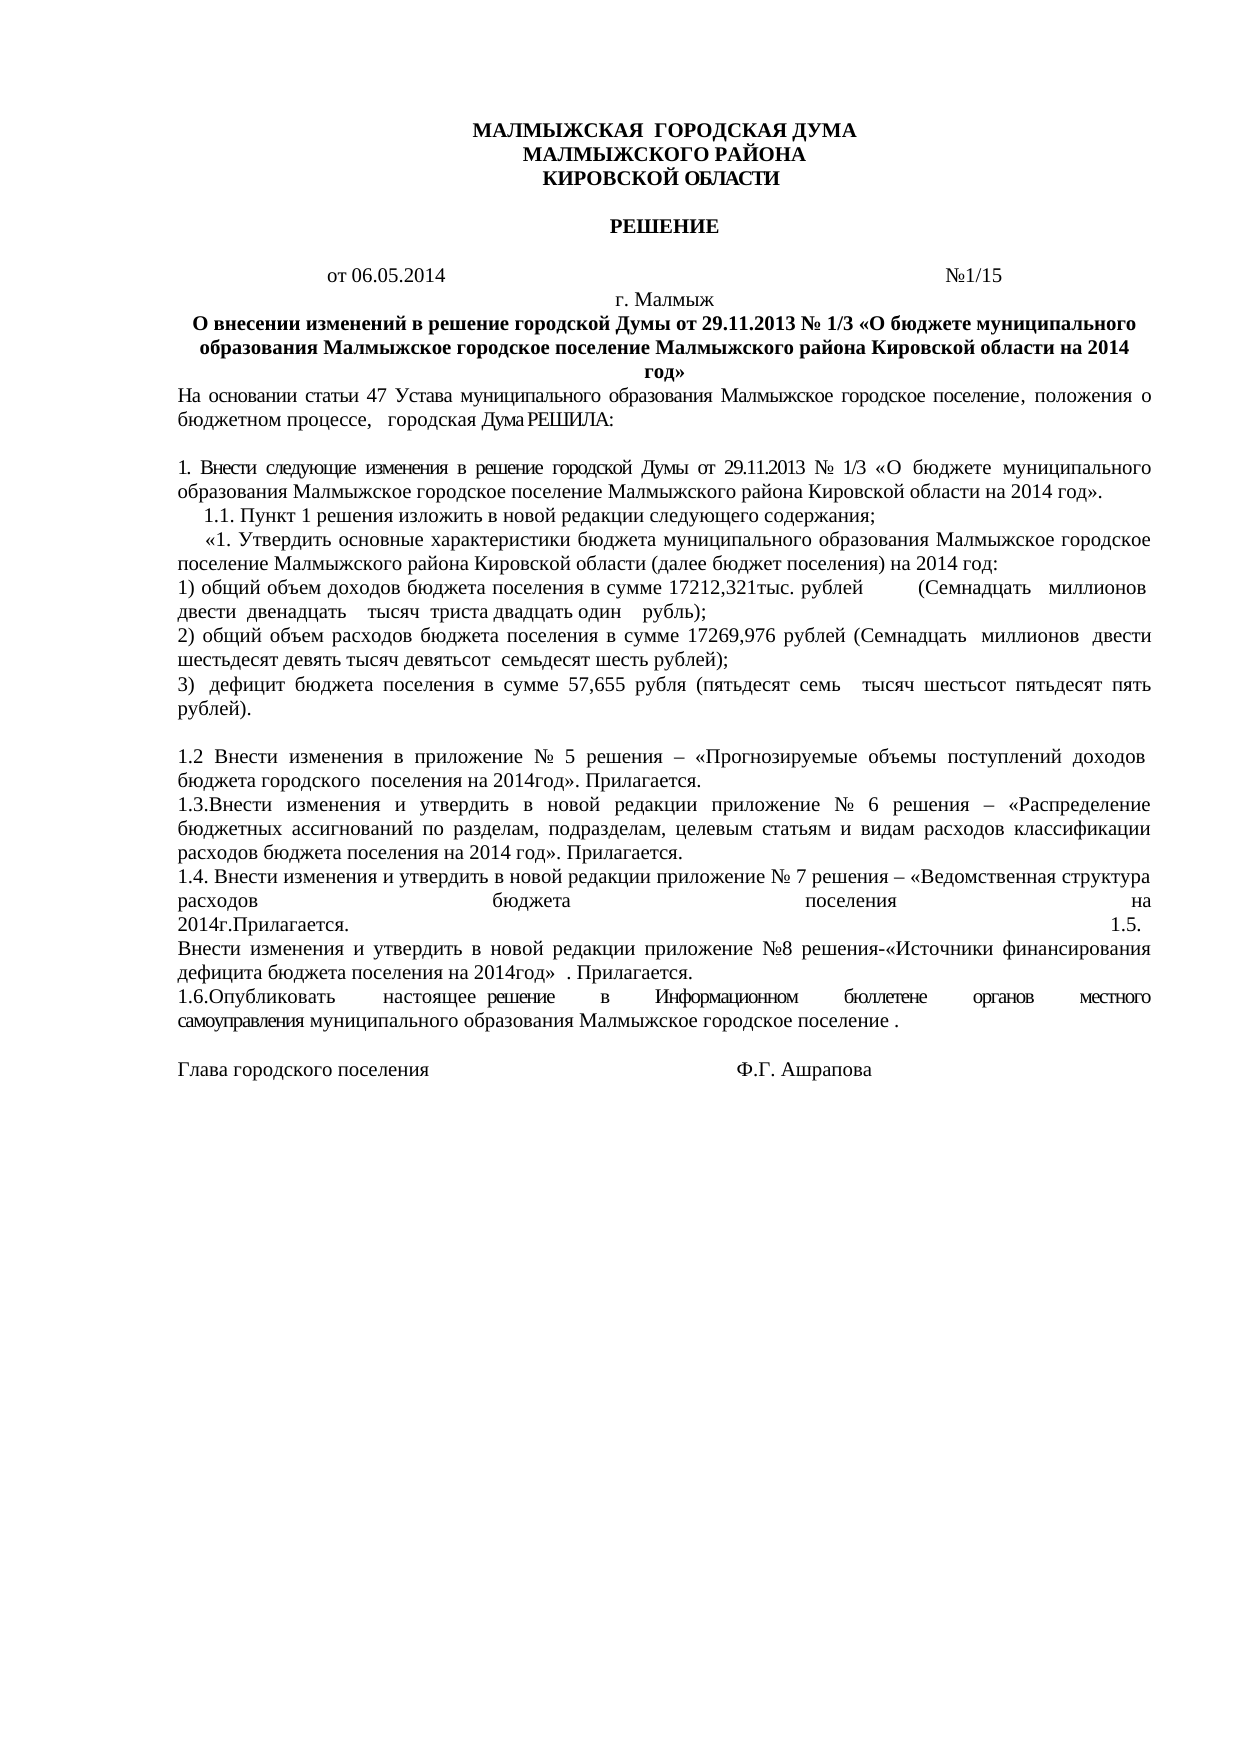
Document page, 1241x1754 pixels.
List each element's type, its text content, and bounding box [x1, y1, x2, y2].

text 1. Внести следующие изменения в решение городской Думы от 29.11.2013 № 1/3 «О бюджете муниципального образования Малмыжское городское поселение Малмыжского района Кировской области на 2014 год». [177, 455, 1152, 503]
text «1. Утвердить основные характеристики бюджета муниципального образования Малмыжское городское поселение Малмыжского района Кировской области (далее бюджет поселения) на 2014 год: [177, 527, 1152, 575]
text 1.4. Внести изменения и утвердить в новой редакции приложение № 7 решения – «Ведомственная структура расходов бюджета поселения на 2014г.Прилагается. 1.5. Внести изменения и утвердить в новой редакции приложение №8 решения-«Источники финансирования дефицита бюджета поселения на 2014год» . Прилагается. [177, 864, 1152, 984]
text МАЛМЫЖСКАЯ ГОРОДСКАЯ ДУМА [177, 118, 1152, 142]
text г. Малмыж [177, 287, 1152, 311]
text 2) общий объем расходов бюджета поселения в сумме 17269,976 рублей (Семнадцать миллионов двести шестьдесят девять тысяч девятьсот семьдесят шесть рублей); [177, 623, 1152, 671]
text 1.3.Внести изменения и утвердить в новой редакции приложение № 6 решения – «Распределение бюджетных ассигнований по разделам, подразделам, целевым статьям и видам расходов классификации расходов бюджета поселения на 2014 год». Прилагается. [177, 792, 1152, 864]
text 1.6.Опубликовать настоящее решение в Информационном бюллетене органов местного самоуправления муниципального образования Малмыжское городское поселение . [177, 984, 1152, 1032]
text МАЛМЫЖСКОГО РАЙОНА [177, 142, 1152, 166]
text 1.1. Пункт 1 решения изложить в новой редакции следующего содержания; [177, 503, 1152, 527]
text 1) общий объем доходов бюджета поселения в сумме 17212,321тыс. рублей (Семнадцать миллионов двести двенадцать тысяч триста двадцать один рубль); [177, 575, 1152, 623]
text Глава городского поселения Ф.Г. Ашрапова [177, 1056, 1152, 1081]
text 1.2 Внести изменения в приложение № 5 решения – «Прогнозируемые объемы поступлений доходов бюджета городского поселения на 2014год». Прилагается. [177, 744, 1152, 792]
text КИРОВСКОЙ ОБЛАСТИ [177, 166, 1152, 190]
text РЕШЕНИЕ [177, 214, 1152, 238]
text О внесении изменений в решение городской Думы от 29.11.2013 № 1/3 «О бюджете муниципального образования Малмыжское городское поселение Малмыжского района Кировской области на 2014 год» [177, 311, 1152, 383]
text от 06.05.2014 №1/15 [177, 262, 1152, 287]
text На основании статьи 47 Устава муниципального образования Малмыжское городское поселение, положения о бюджетном процессе, городская Дума РЕШИЛА: [177, 383, 1152, 431]
text 3) дефицит бюджета поселения в сумме 57,655 рубля (пятьдесят семь тысяч шестьсот пятьдесят пять рублей). [177, 671, 1152, 719]
